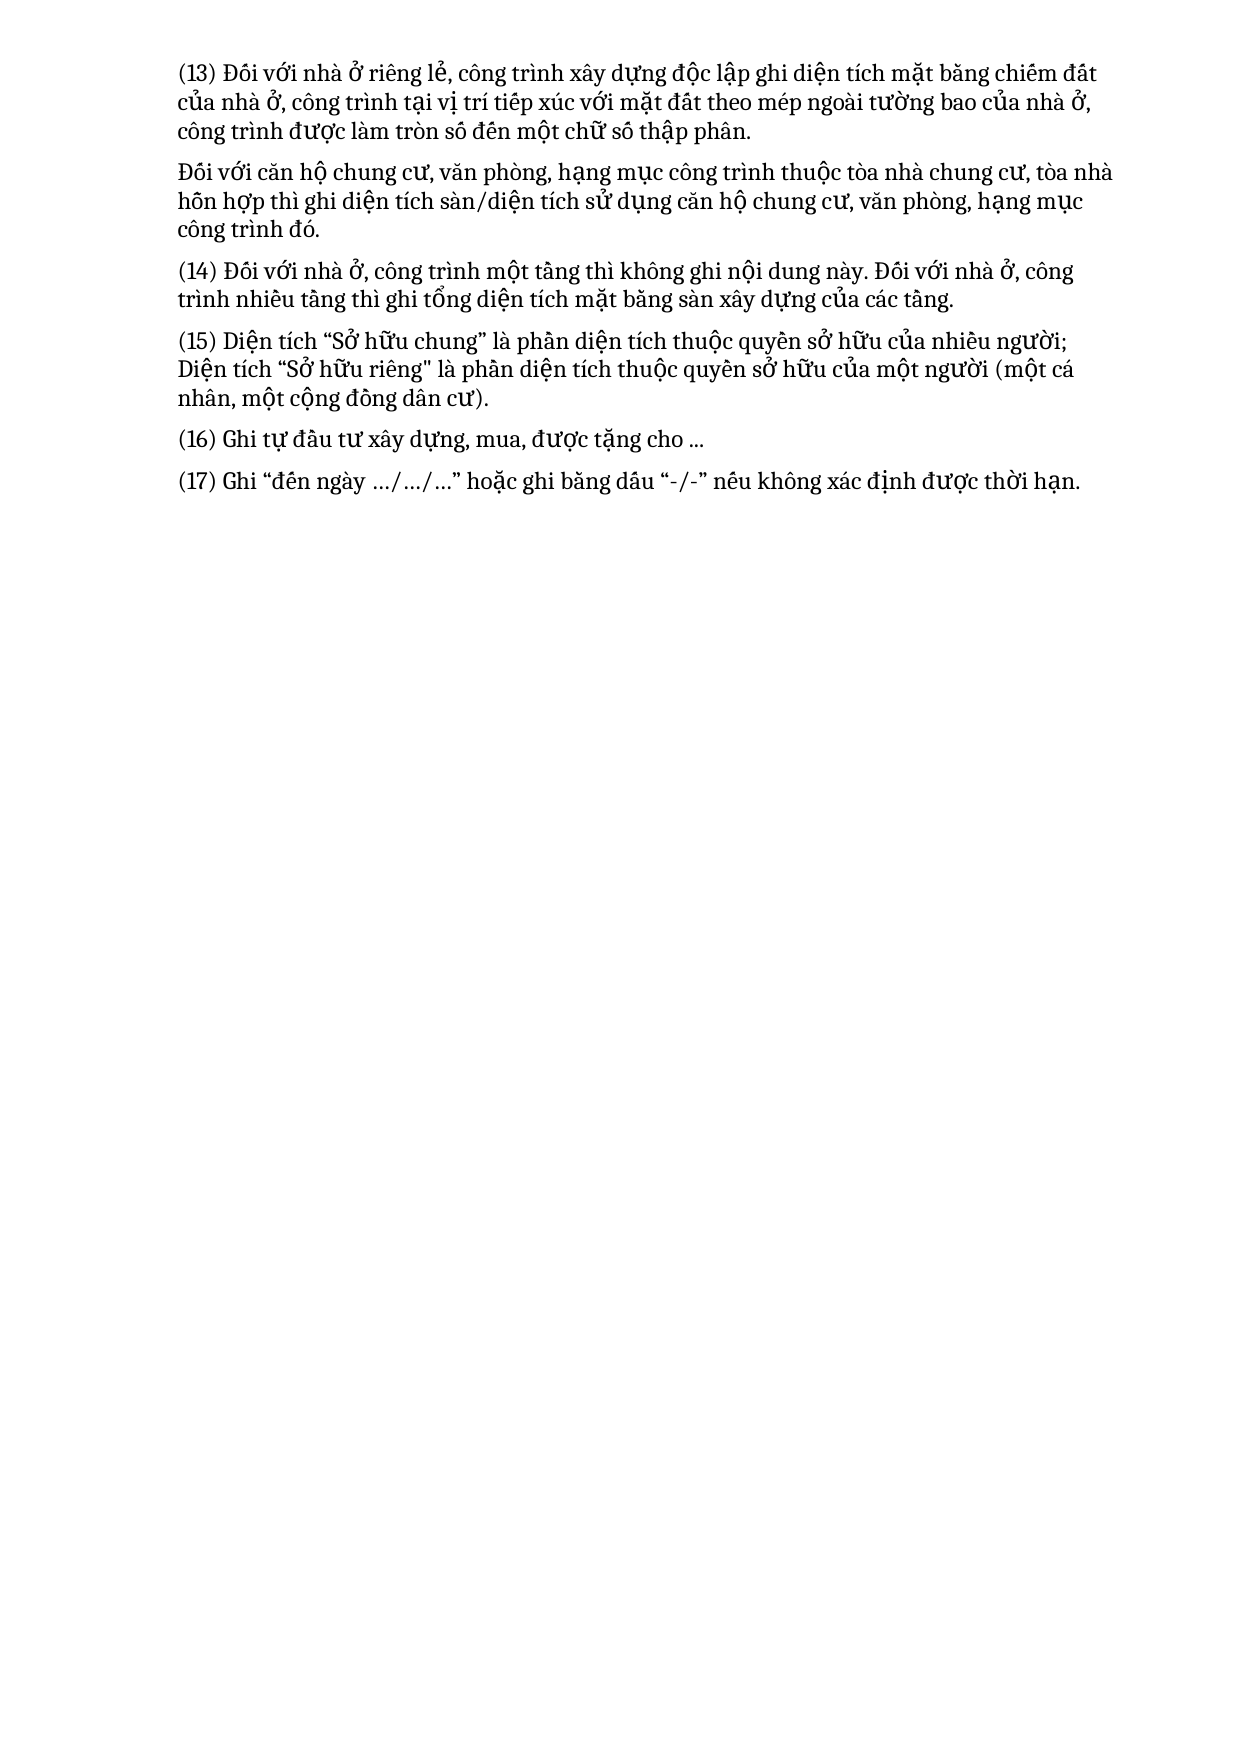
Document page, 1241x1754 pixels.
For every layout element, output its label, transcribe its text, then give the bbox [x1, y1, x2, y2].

text Đối với căn hộ chung cư, văn phòng, hạng mục công trình thuộc tòa nhà chung cư, tòa nhà hỗn hợp thì ghi diện tích sàn/diện tích sử dụng căn hộ chung cư, văn phòng, hạng mục công trình đó. [177, 158, 1122, 244]
text (13) Đối với nhà ở riêng lẻ, công trình xây dựng độc lập ghi diện tích mặt bằng chiếm đất của nhà ở, công trình tại vị trí tiếp xúc với mặt đất theo mép ngoài tường bao của nhà ở, công trình được làm tròn số đến một chữ số thập phân. [177, 59, 1122, 145]
text (15) Diện tích “Sở hữu chung” là phần diện tích thuộc quyền sở hữu của nhiều người; Diện tích “Sở hữu riêng" là phần diện tích thuộc quyền sở hữu của một người (một cá nhân, một cộng đồng dân cư). [177, 327, 1122, 413]
text (14) Đối với nhà ở, công trình một tầng thì không ghi nội dung này. Đối với nhà ở, công trình nhiều tầng thì ghi tổng diện tích mặt bằng sàn xây dựng của các tầng. [177, 257, 1122, 314]
text (16) Ghi tự đầu tư xây dựng, mua, được tặng cho ... [177, 425, 1122, 454]
text (17) Ghi “đến ngày …/…/…” hoặc ghi bằng dấu “-/-” nếu không xác định được thời hạn. [177, 467, 1122, 495]
